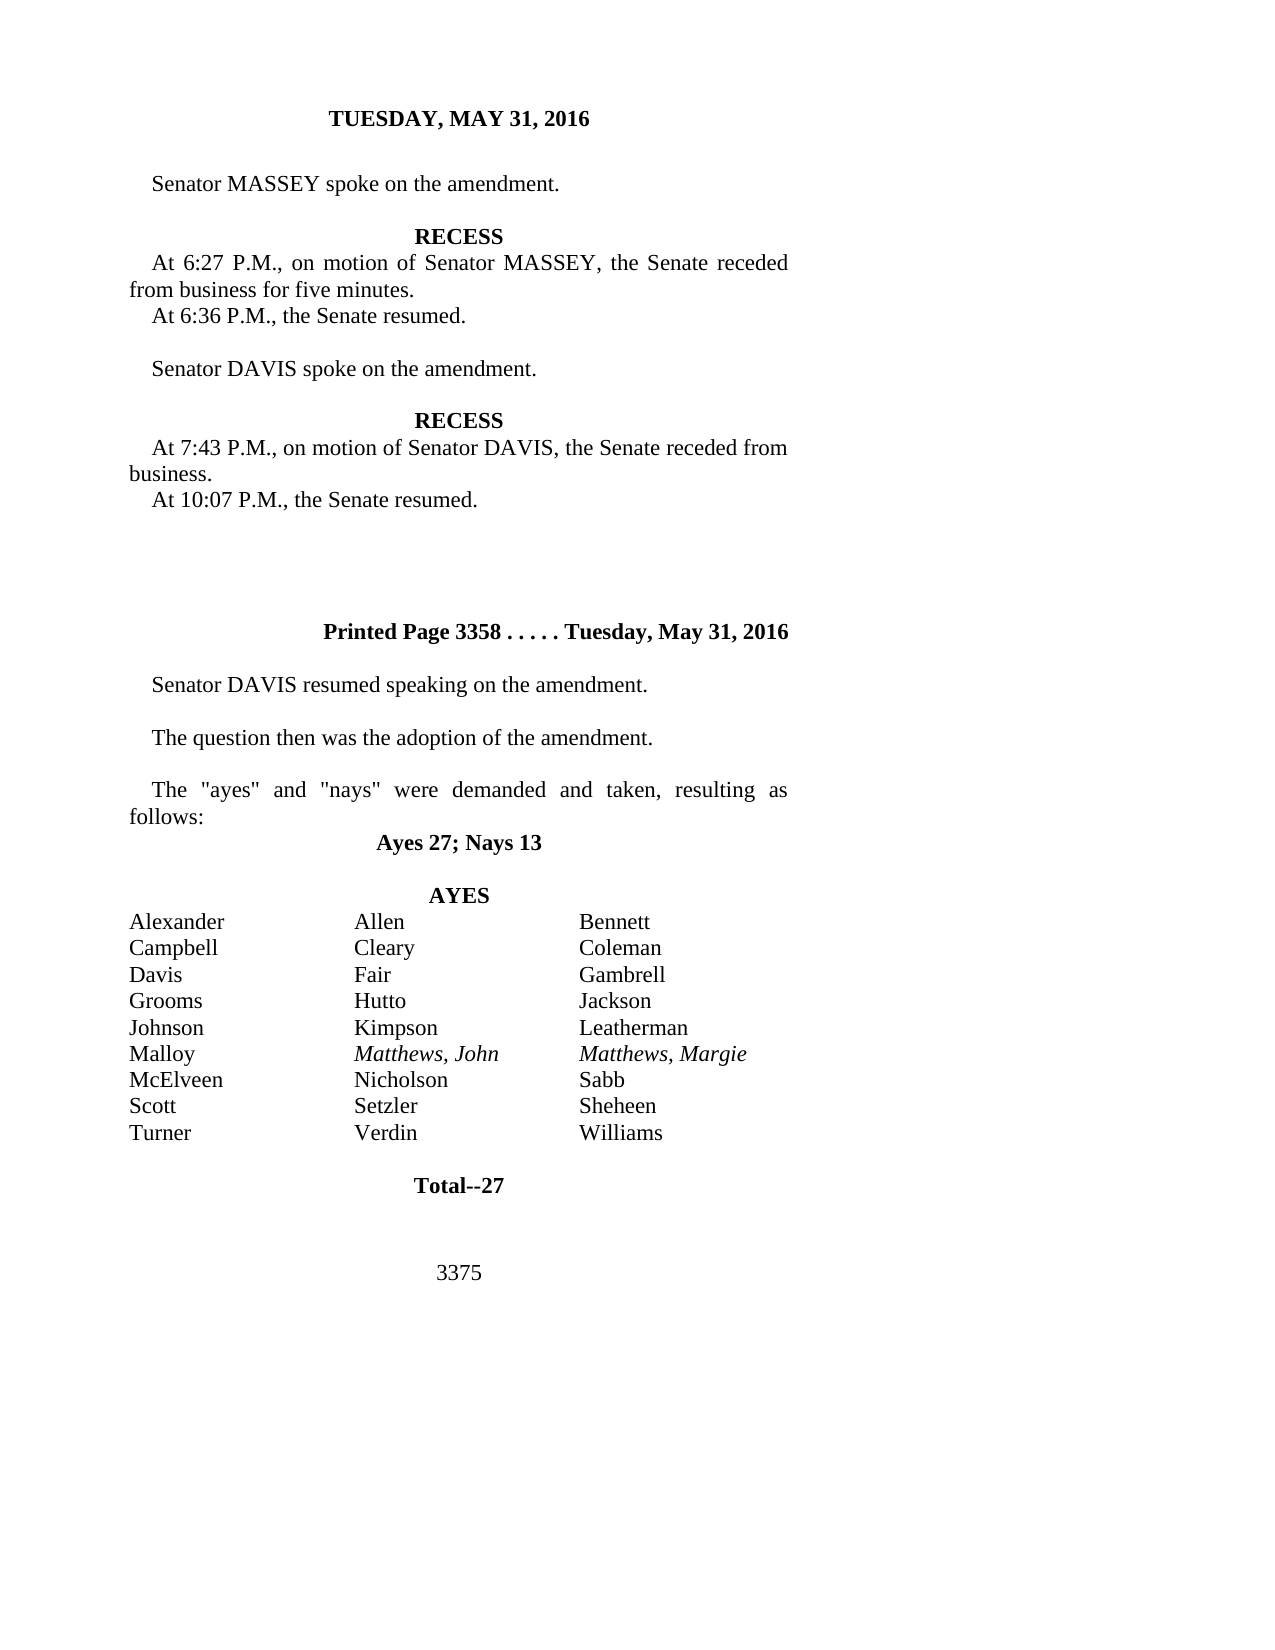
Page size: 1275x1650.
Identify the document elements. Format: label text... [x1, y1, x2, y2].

text Total--27 [129, 1172, 789, 1198]
text Printed Page 3358 . . . . . Tuesday, May 31, 2016 [129, 618, 789, 644]
text Senator DAVIS spoke on the amendment. [129, 355, 789, 381]
text At 10:07 P.M., the Senate resumed. [129, 486, 789, 513]
text RECESS [129, 407, 789, 434]
text Alexander Allen Bennett [129, 908, 789, 934]
text Ayes 27; Nays 13 [129, 829, 789, 855]
text At 7:43 P.M., on motion of Senator DAVIS, the Senate receded from business. [129, 434, 789, 486]
text At 6:27 P.M., on motion of Senator MASSEY, the Senate receded from business for five minutes. [129, 249, 789, 302]
text Davis Fair Gambrell [129, 961, 789, 987]
text The question then was the adoption of the amendment. [129, 724, 789, 750]
text AYES [129, 882, 789, 908]
text The "ayes" and "nays" were demanded and taken, resulting as follows: [129, 776, 789, 829]
text McElveen Nicholson Sabb [129, 1066, 789, 1093]
text Grooms Hutto Jackson [129, 987, 789, 1013]
text Johnson Kimpson Leatherman [129, 1013, 789, 1040]
text Turner Verdin Williams [129, 1119, 789, 1145]
text Malloy Matthews, John Matthews, Margie [129, 1040, 789, 1066]
text Senator DAVIS resumed speaking on the amendment. [129, 671, 789, 697]
text At 6:36 P.M., the Senate resumed. [129, 302, 789, 328]
text Senator MASSEY spoke on the amendment. [129, 170, 789, 197]
text RECESS [129, 223, 789, 249]
text Scott Setzler Sheheen [129, 1093, 789, 1119]
text Campbell Cleary Coleman [129, 934, 789, 961]
